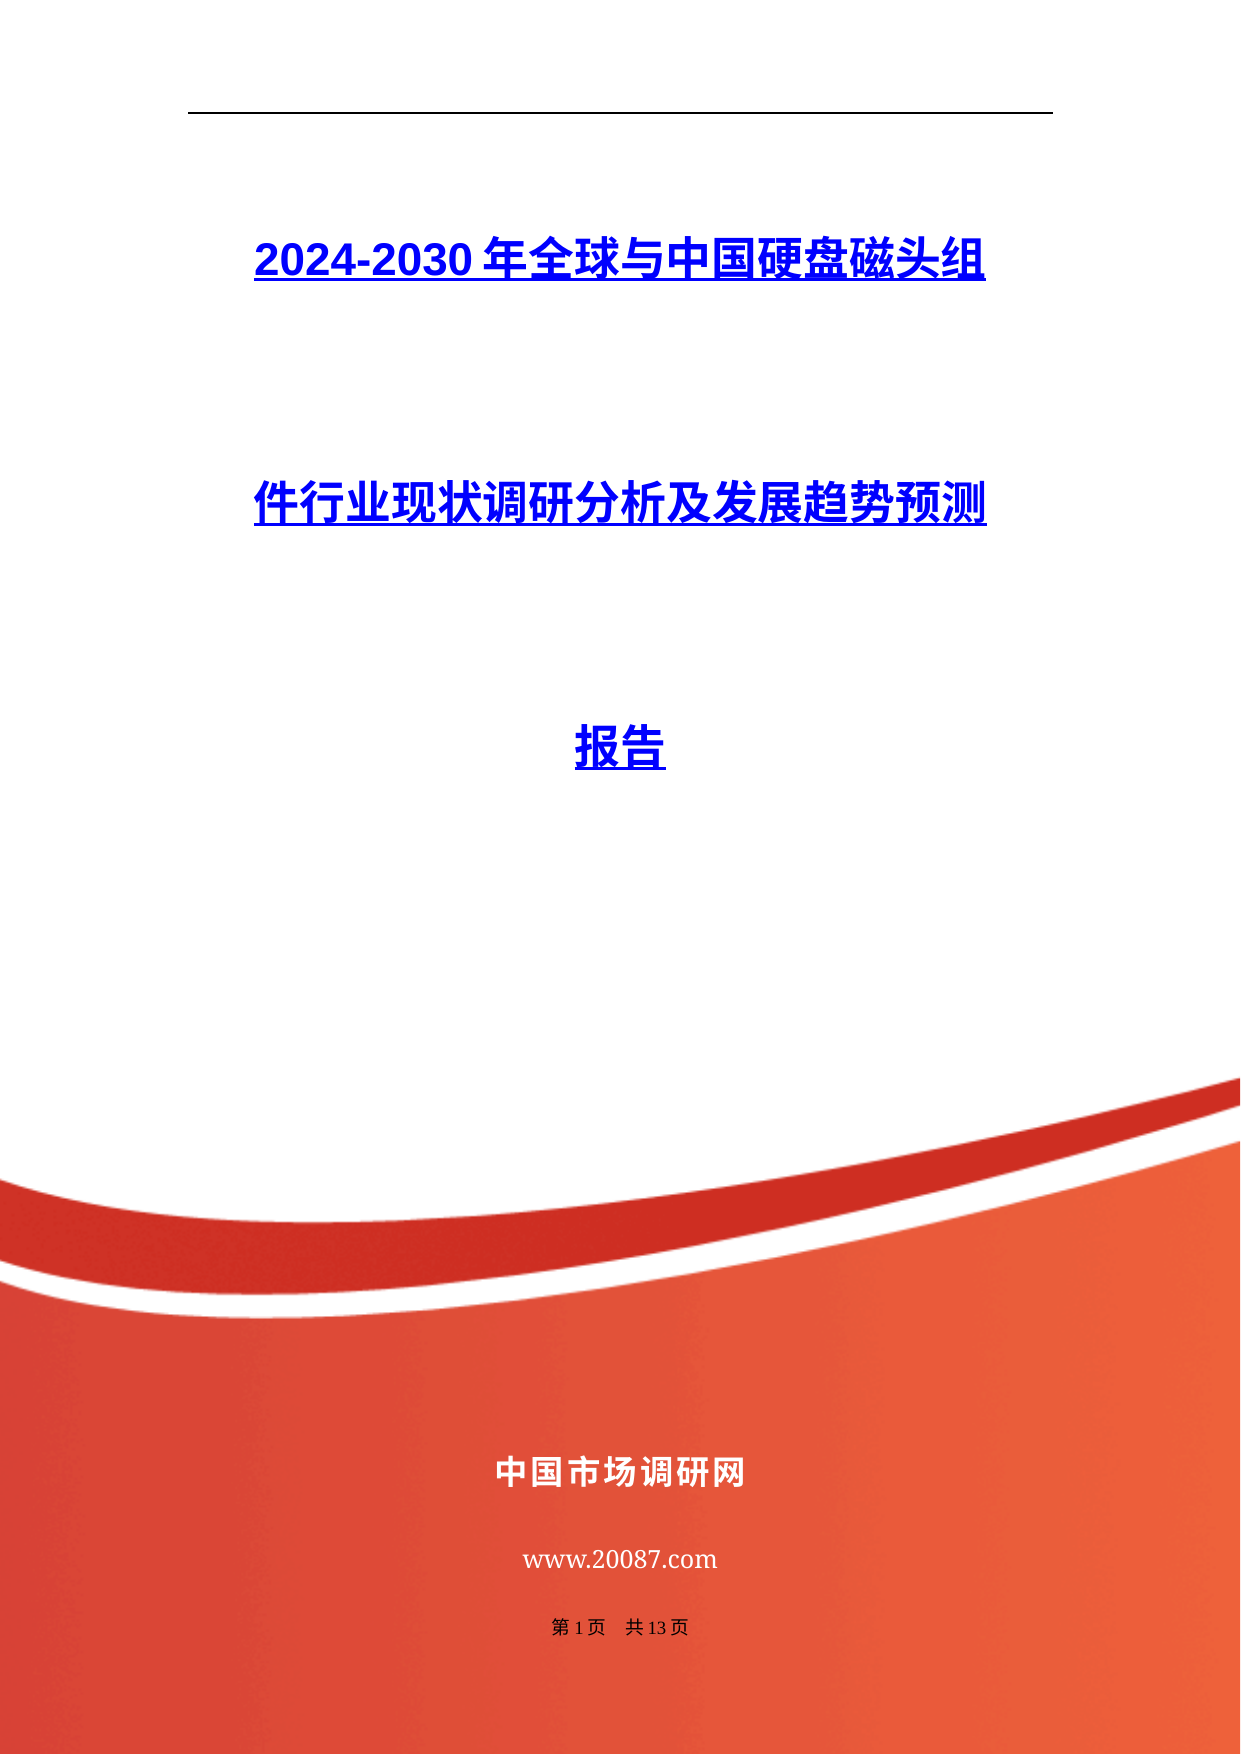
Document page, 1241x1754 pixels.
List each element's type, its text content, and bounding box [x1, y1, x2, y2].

subtitle 中国市场调研网 [187, 1437, 1053, 1502]
picture [0, 1006, 1241, 1754]
text www.20087.com [187, 1526, 1053, 1591]
table_header 2024-2030年全球与中国硬盘磁头组件行业现状调研分析及发展趋势预测报告 [188, 207, 1053, 871]
